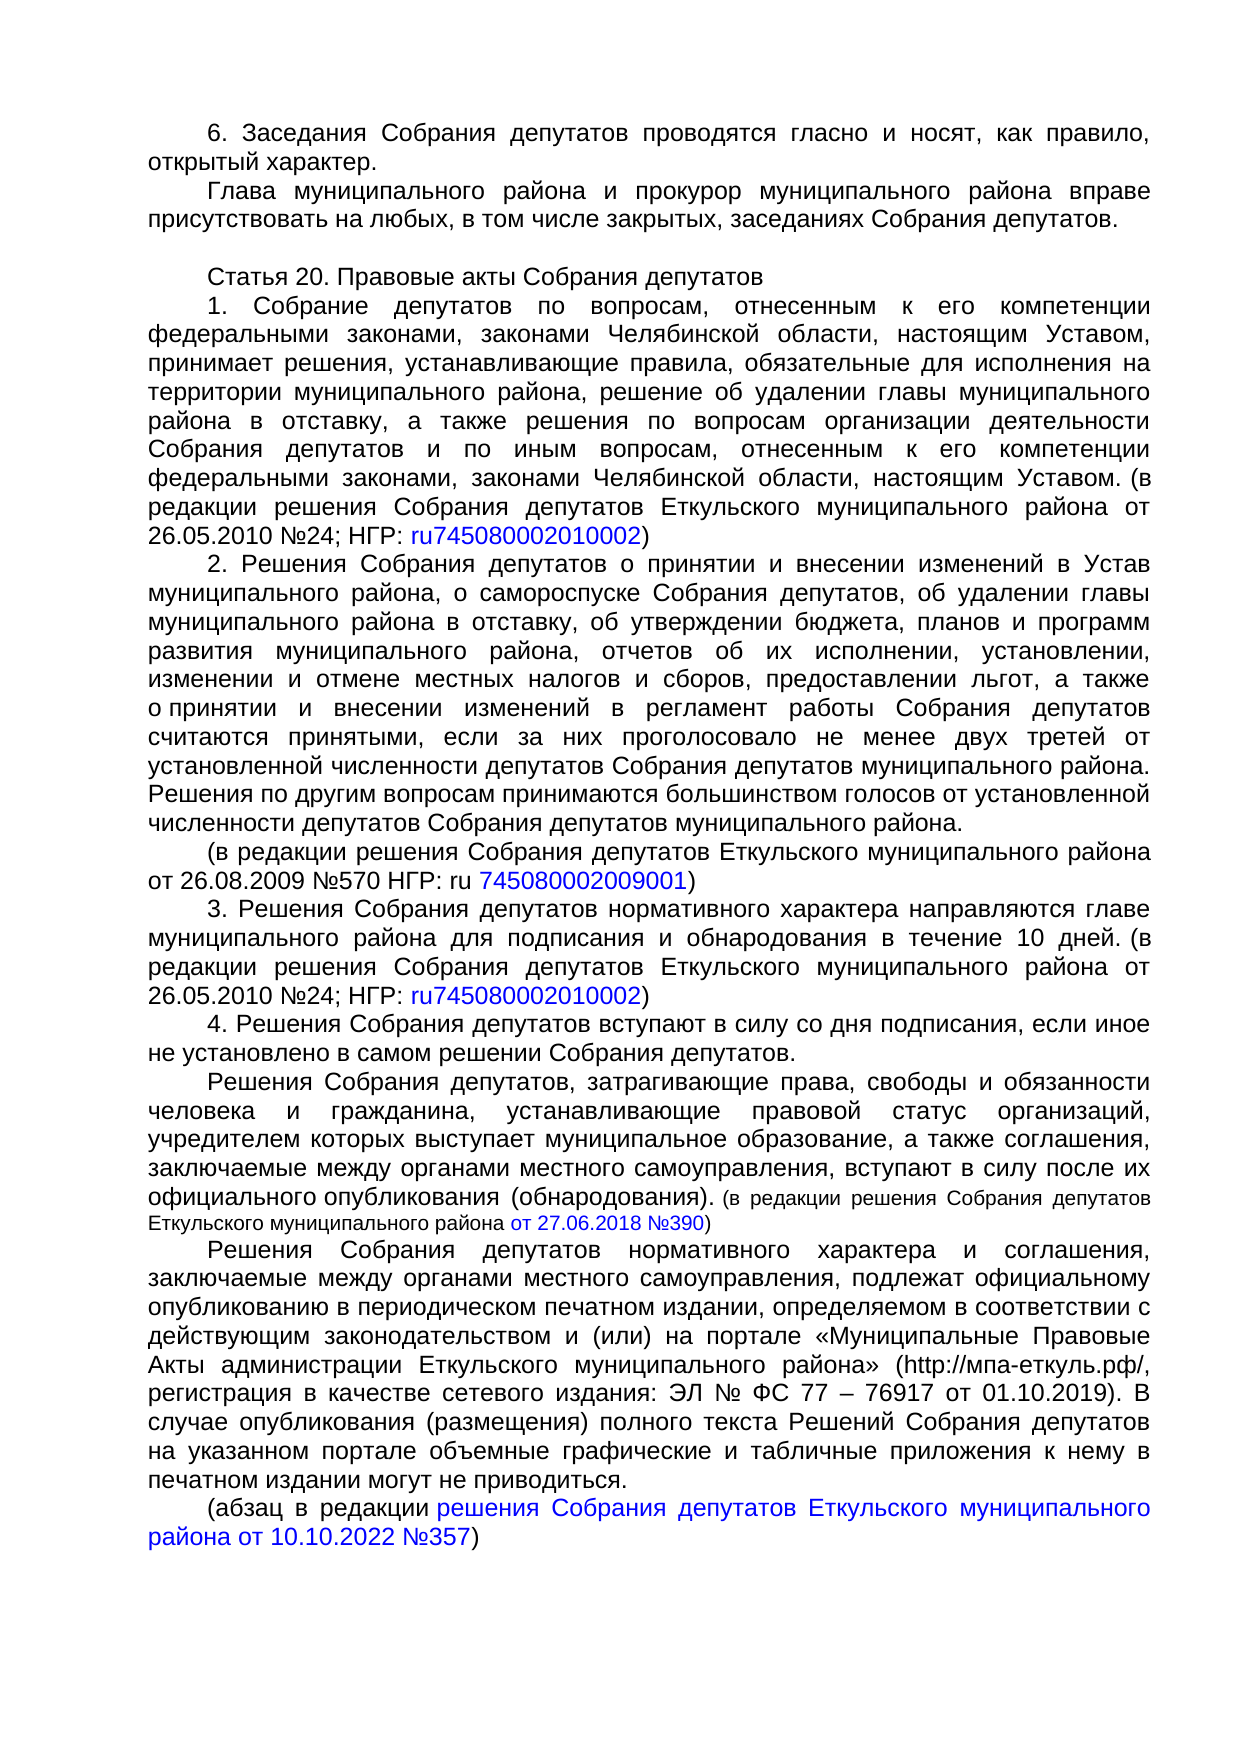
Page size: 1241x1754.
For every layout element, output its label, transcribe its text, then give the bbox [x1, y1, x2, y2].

text 2. Решения Собрания депутатов о принятии и внесении изменений в Устав муниципального района, о самороспуске Собрания депутатов, об удалении главы муниципального района в отставку, об утверждении бюджета, планов и программ развития муниципального района, отчетов об их исполнении, установлении, изменении и отмене местных налогов и сборов, предоставлении льгот, а также о принятии и внесении изменений в регламент работы Собрания депутатов считаются принятыми, если за них проголосовало не менее двух третей от установленной численности депутатов Собрания депутатов муниципального района. Решения по другим вопросам принимаются большинством голосов от установленной численности депутатов Собрания депутатов муниципального района. [148, 549, 1152, 837]
text Статья 20. Правовые акты Собрания депутатов [148, 262, 1152, 291]
text 3. Решения Собрания депутатов нормативного характера направляются главе муниципального района для подписания и обнародования в течение 10 дней. (в редакции решения Собрания депутатов Еткульского муниципального района от 26.05.2010 №24; НГР: ru745080002010002) [148, 894, 1152, 1009]
text Решения Собрания депутатов, затрагивающие права, свободы и обязанности человека и гражданина, устанавливающие правовой статус организаций, учредителем которых выступает муниципальное образование, а также соглашения, заключаемые между органами местного самоуправления, вступают в силу после их официального опубликования (обнародования). (в редакции решения Собрания депутатов Еткульского муниципального района от 27.06.2018 №390) [148, 1067, 1152, 1234]
text Решения Собрания депутатов нормативного характера и соглашения, заключаемые между органами местного самоуправления, подлежат официальному опубликованию в периодическом печатном издании, определяемом в соответствии с действующим законодательством и (или) на портале «Муниципальные Правовые Акты администрации Еткульского муниципального района» (http://мпа-еткуль.рф/, регистрация в качестве сетевого издания: ЭЛ № ФС 77 – 76917 от 01.10.2019). В случае опубликования (размещения) полного текста Решений Собрания депутатов на указанном портале объемные графические и табличные приложения к нему в печатном издании могут не приводиться. [148, 1234, 1152, 1493]
text 1. Собрание депутатов по вопросам, отнесенным к его компетенции федеральными законами, законами Челябинской области, настоящим Уставом, принимает решения, устанавливающие правила, обязательные для исполнения на территории муниципального района, решение об удалении главы муниципального района в отставку, а также решения по вопросам организации деятельности Собрания депутатов и по иным вопросам, отнесенным к его компетенции федеральными законами, законами Челябинской области, настоящим Уставом. (в редакции решения Собрания депутатов Еткульского муниципального района от 26.05.2010 №24; НГР: ru745080002010002) [148, 291, 1152, 549]
text (абзац в редакции решения Собрания депутатов Еткульского муниципального района от 10.10.2022 №357) [148, 1493, 1152, 1551]
text (в редакции решения Собрания депутатов Еткульского муниципального района от 26.08.2009 №570 НГР: ru 745080002009001) [148, 837, 1152, 894]
text 6. Заседания Собрания депутатов проводятся гласно и носят, как правило, открытый характер. [148, 118, 1152, 176]
text 4. Решения Собрания депутатов вступают в силу со дня подписания, если иное не установлено в самом решении Собрания депутатов. [148, 1009, 1152, 1067]
text Глава муниципального района и прокурор муниципального района вправе присутствовать на любых, в том числе закрытых, заседаниях Собрания депутатов. [148, 176, 1152, 233]
